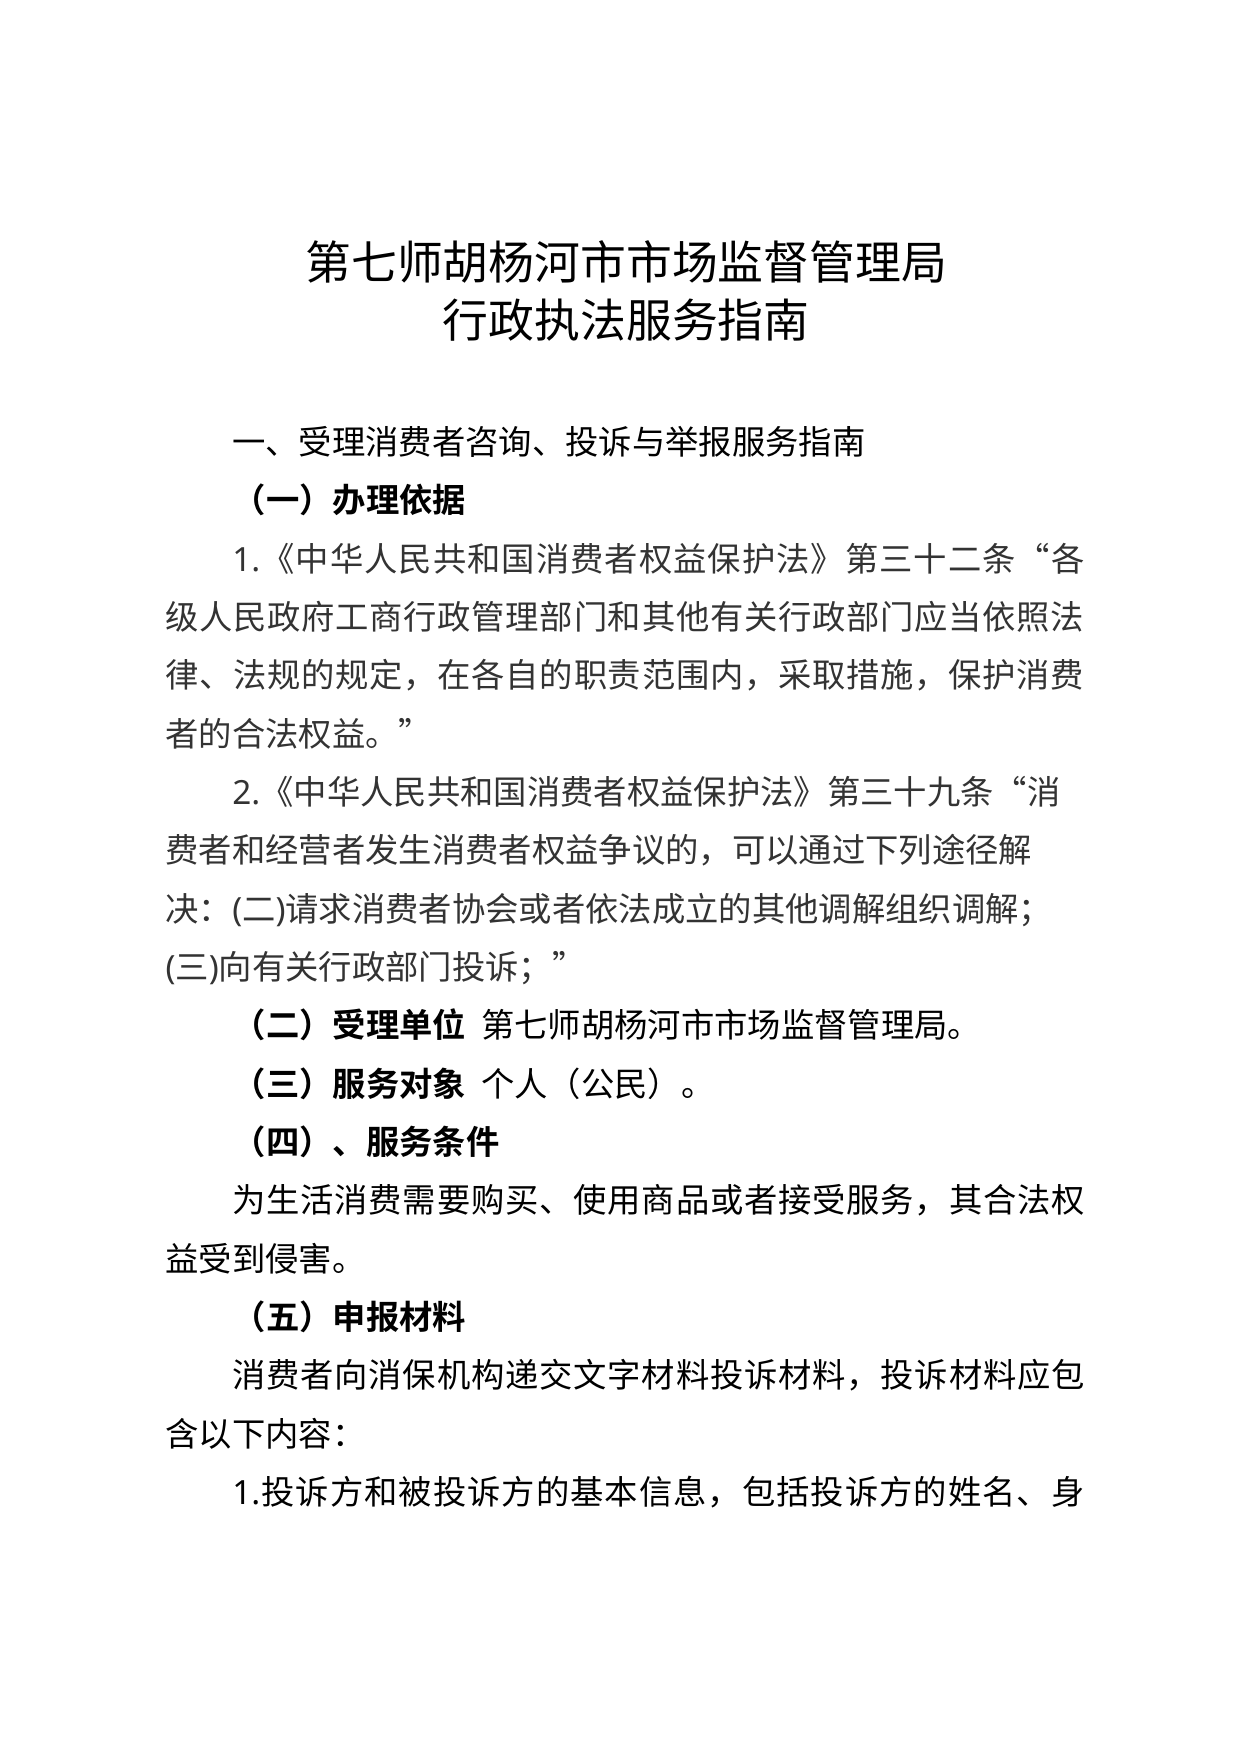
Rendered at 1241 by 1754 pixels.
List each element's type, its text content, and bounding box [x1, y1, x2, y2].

text 2.《中华人民共和国消费者权益保护法》第三十九条“消费者和经营者发生消费者权益争议的，可以通过下列途径解决：(二)请求消费者协会或者依法成立的其他调解组织调解；(三)向有关行政部门投诉；” [165, 758, 1087, 991]
text 行政执法服务指南 [165, 291, 1087, 349]
text 1.《中华人民共和国消费者权益保护法》第三十二条“各级人民政府工商行政管理部门和其他有关行政部门应当依照法律、法规的规定，在各自的职责范围内，采取措施，保护消费者的合法权益。” [165, 524, 1087, 758]
text 消费者向消保机构递交文字材料投诉材料，投诉材料应包含以下内容： [165, 1341, 1087, 1458]
text （四）、服务条件 [165, 1108, 1087, 1166]
text （五）申报材料 [165, 1283, 1087, 1341]
text （二）受理单位 第七师胡杨河市市场监督管理局。 [165, 991, 1087, 1049]
text （三）服务对象 个人（公民）。 [165, 1049, 1087, 1108]
text （一）办理依据 [165, 466, 1087, 524]
text 为生活消费需要购买、使用商品或者接受服务，其合法权益受到侵害。 [165, 1166, 1087, 1283]
text 第七师胡杨河市市场监督管理局 [165, 233, 1087, 291]
text 一、受理消费者咨询、投诉与举报服务指南 [165, 408, 1087, 466]
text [165, 1458, 1087, 1516]
